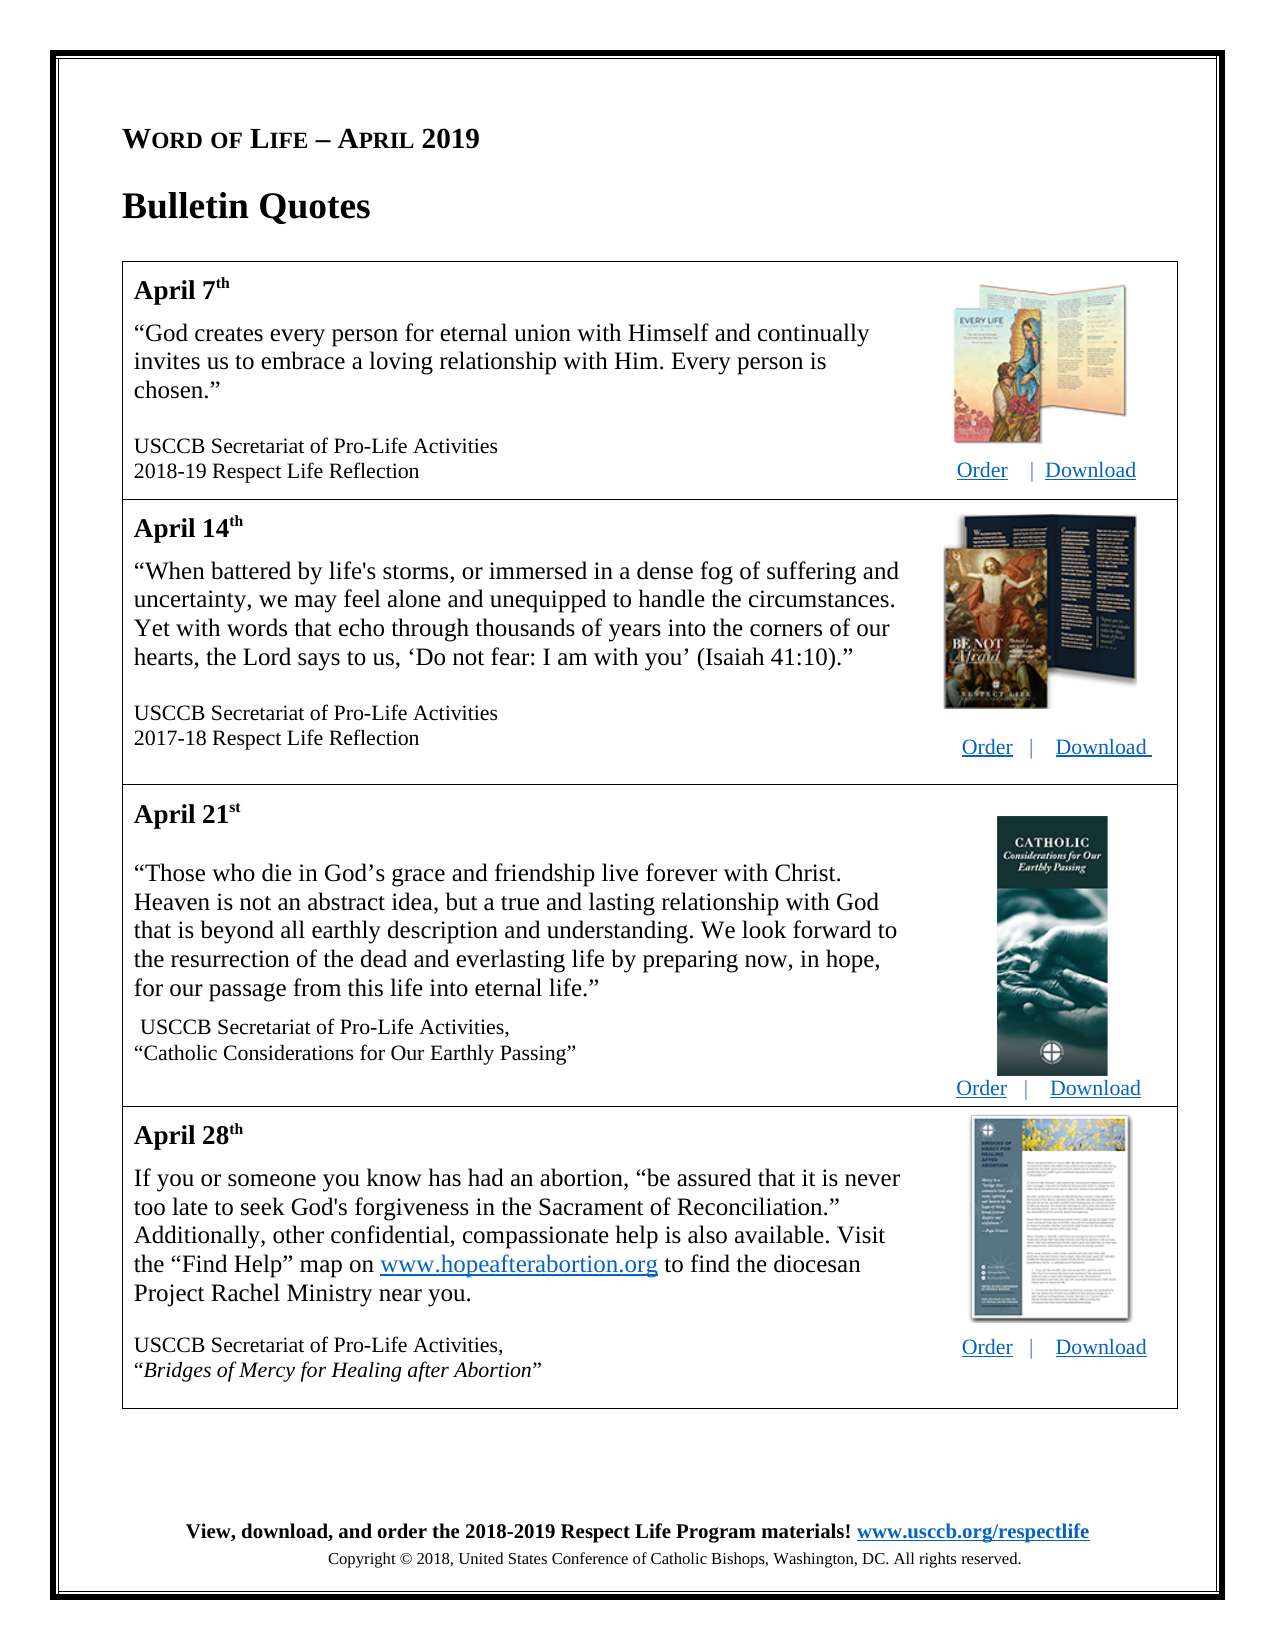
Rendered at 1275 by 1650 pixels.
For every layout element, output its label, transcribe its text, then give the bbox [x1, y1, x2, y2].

picture [967, 1111, 1133, 1323]
picture [997, 816, 1108, 1076]
table_cell Order | Download [919, 500, 1177, 784]
table_cell Order | Download [919, 785, 1177, 1106]
table_header April 7th “God creates every person for eternal union with Himself and continually invites us to embrace a loving relationship with Him. Every person is chosen.” USCCB Secretariat of Pro-Life Activities 2018-19 Respect Life Reflection [123, 262, 919, 498]
text Bulletin Quotes [122, 183, 1153, 226]
table_cell Order | Download [919, 1107, 1177, 1408]
picture [943, 514, 1138, 709]
picture [945, 269, 1133, 458]
table_cell April 28th If you or someone you know has had an abortion, “be assured that it is never too late to seek God's forgiveness in the Sacrament of Reconciliation.” Additionally, other confidential, compassionate help is also available. Visit the “Find Help” map on www.hopeafterabortion.org to find the diocesan Project Rachel Ministry near you. USCCB Secretariat of Pro-Life Activities, “Bridges of Mercy for Healing after Abortion” [123, 1107, 919, 1408]
table_cell April 14th “When battered by life's storms, or immersed in a dense fog of suffering and uncertainty, we may feel alone and unequipped to handle the circumstances. Yet with words that echo through thousands of years into the corners of our hearts, the Lord says to us, ‘Do not fear: I am with you’ (Isaiah 41:10).” USCCB Secretariat of Pro-Life Activities 2017-18 Respect Life Reflection [123, 500, 919, 784]
table_header Order | Download [919, 262, 1177, 498]
table_cell April 21st “Those who die in God’s grace and friendship live forever with Christ. Heaven is not an abstract idea, but a true and lasting relationship with God that is beyond all earthly description and understanding. We look forward to the resurrection of the dead and everlasting life by preparing now, in hope, for our passage from this life into eternal life.” USCCB Secretariat of Pro-Life Activities, “Catholic Considerations for Our Earthly Passing” [123, 785, 919, 1106]
text Word of Life – April 2019 [122, 121, 1153, 154]
